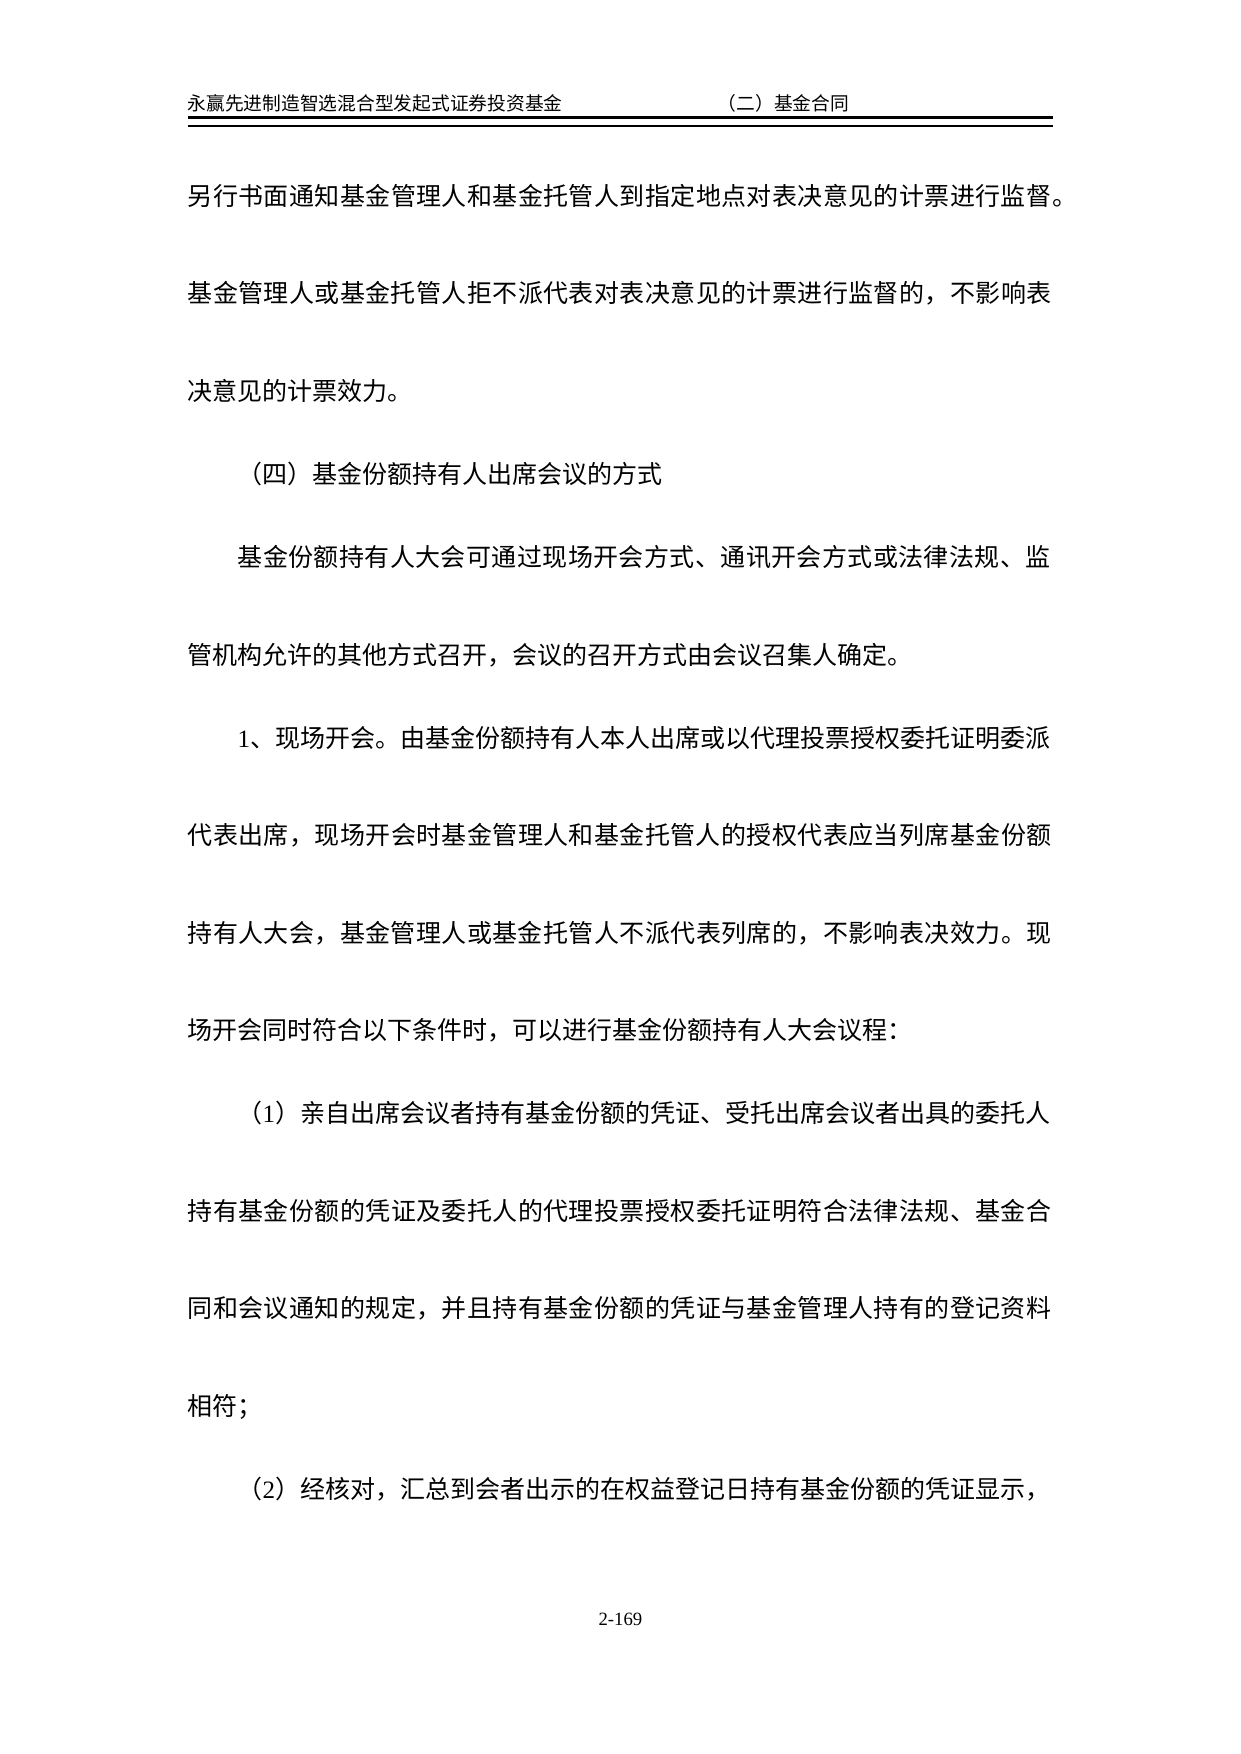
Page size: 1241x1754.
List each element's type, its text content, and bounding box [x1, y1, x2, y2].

text 基金份额持有人大会可通过现场开会方式、通讯开会方式或法律法规、监管机构允许的其他方式召开，会议的召开方式由会议召集人确定。 [187, 523, 1053, 686]
text 1、现场开会。由基金份额持有人本人出席或以代理投票授权委托证明委派代表出席，现场开会时基金管理人和基金托管人的授权代表应当列席基金份额持有人大会，基金管理人或基金托管人不派代表列席的，不影响表决效力。现场开会同时符合以下条件时，可以进行基金份额持有人大会议程： [187, 704, 1053, 1061]
text （四）基金份额持有人出席会议的方式 [187, 440, 1053, 505]
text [187, 162, 1053, 422]
text （1）亲自出席会议者持有基金份额的凭证、受托出席会议者出具的委托人持有基金份额的凭证及委托人的代理投票授权委托证明符合法律法规、基金合同和会议通知的规定，并且持有基金份额的凭证与基金管理人持有的登记资料相符； [187, 1079, 1053, 1437]
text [187, 1455, 1053, 1520]
